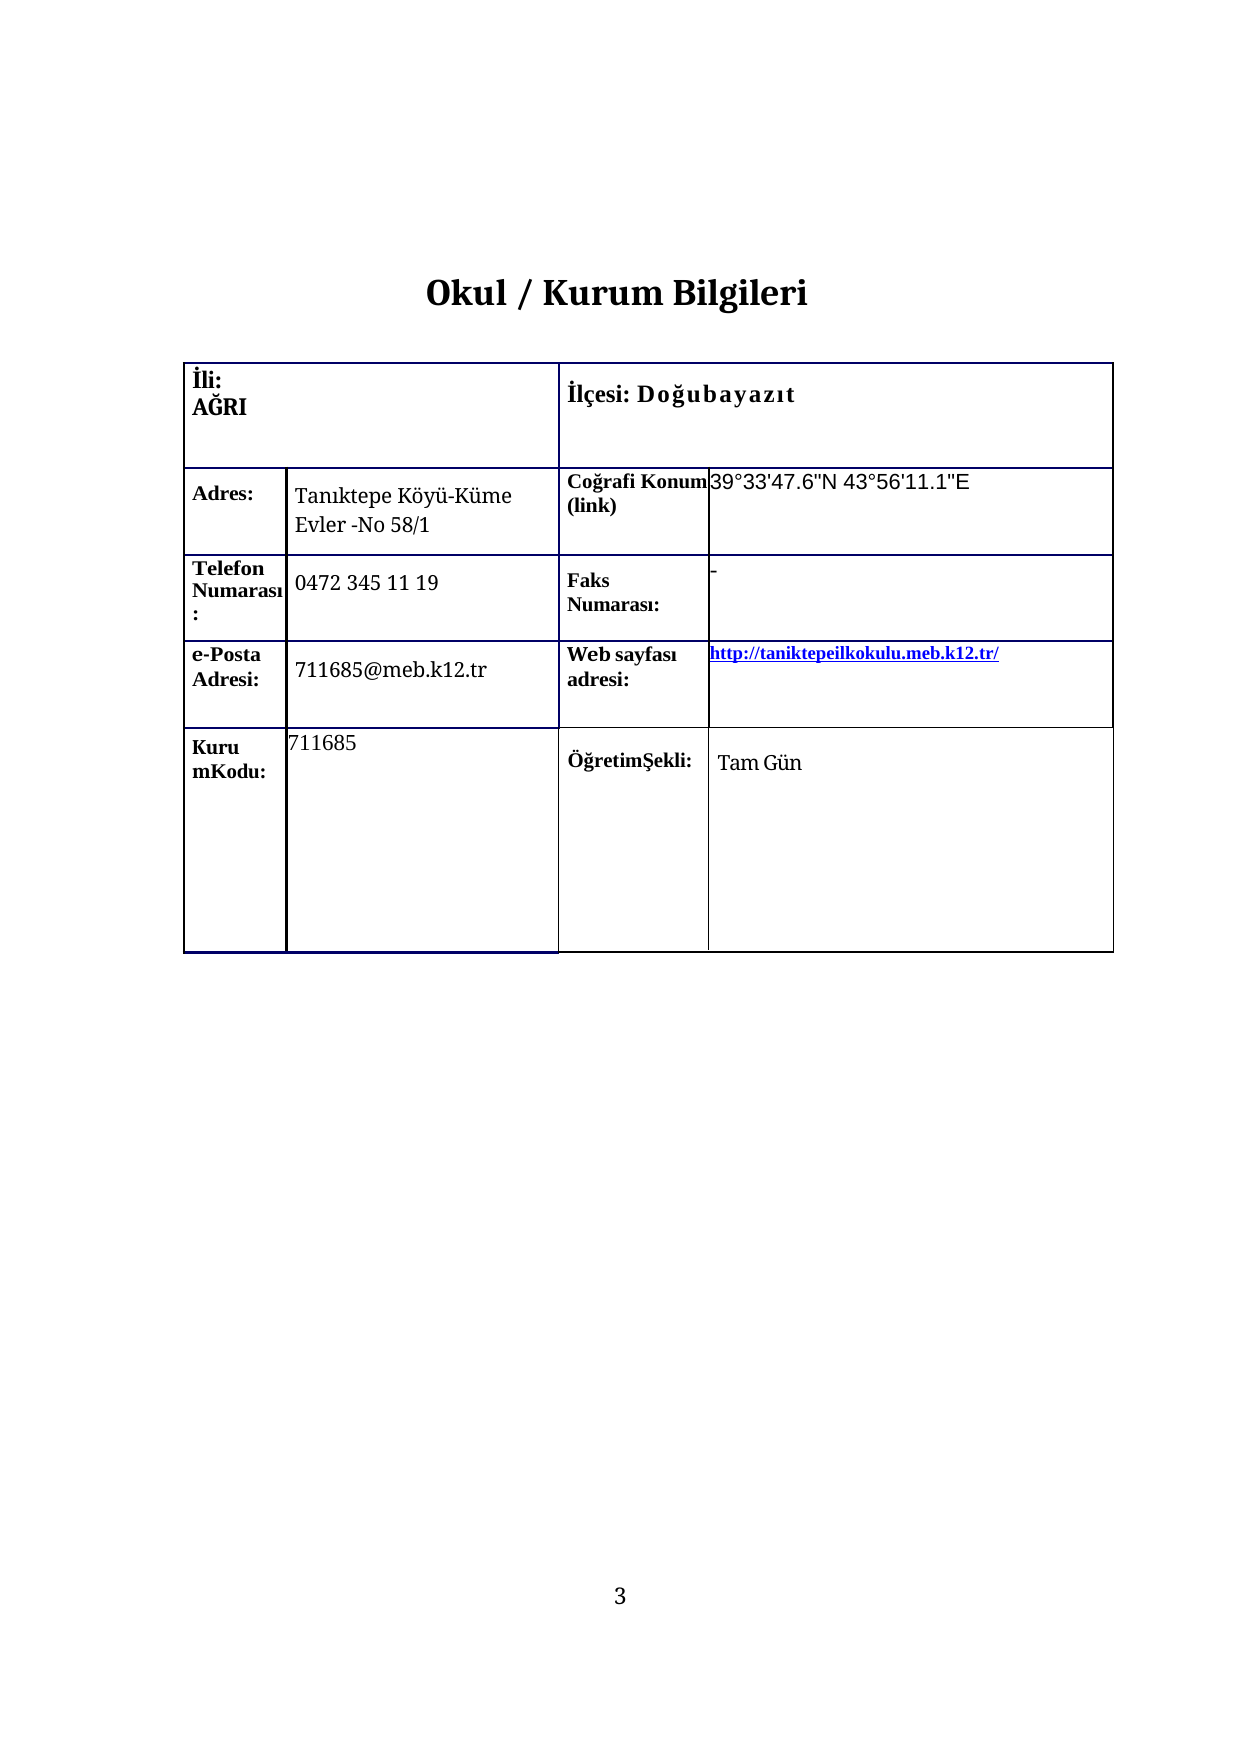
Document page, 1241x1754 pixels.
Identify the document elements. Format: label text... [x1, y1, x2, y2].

table_cell ÖğretimŞekli: [559, 728, 708, 951]
table_header İli: AĞRI [185, 364, 558, 467]
table_cell 711685 [288, 729, 558, 951]
table_cell Coğrafi Konum (link) [560, 469, 708, 554]
table_cell Web sayfası adresi: [560, 642, 708, 727]
table_header İlçesi: Doğubayazıt [560, 364, 1112, 467]
table_cell Tam Gün [709, 728, 1113, 951]
table_cell 711685@meb.k12.tr [288, 642, 558, 727]
table_cell 0472 345 11 19 [288, 556, 558, 640]
table_cell e-Posta Adresi: [185, 642, 285, 727]
text Okul / Kurum Bilgileri [157, 271, 1077, 314]
table_cell KurumKodu: [185, 729, 285, 951]
table_cell - [710, 556, 1112, 640]
table_cell 39°33'47.6"N 43°56'11.1"E [710, 469, 1112, 554]
table_cell Tanıktepe Köyü-Küme Evler -No 58/1 [288, 469, 558, 554]
table_cell Telefon Numarası: [185, 556, 285, 640]
table_cell Faks Numarası: [560, 556, 708, 640]
table_cell http://taniktepeilkokulu.meb.k12.tr/ [710, 642, 1112, 727]
table_cell Adres: [185, 469, 285, 554]
